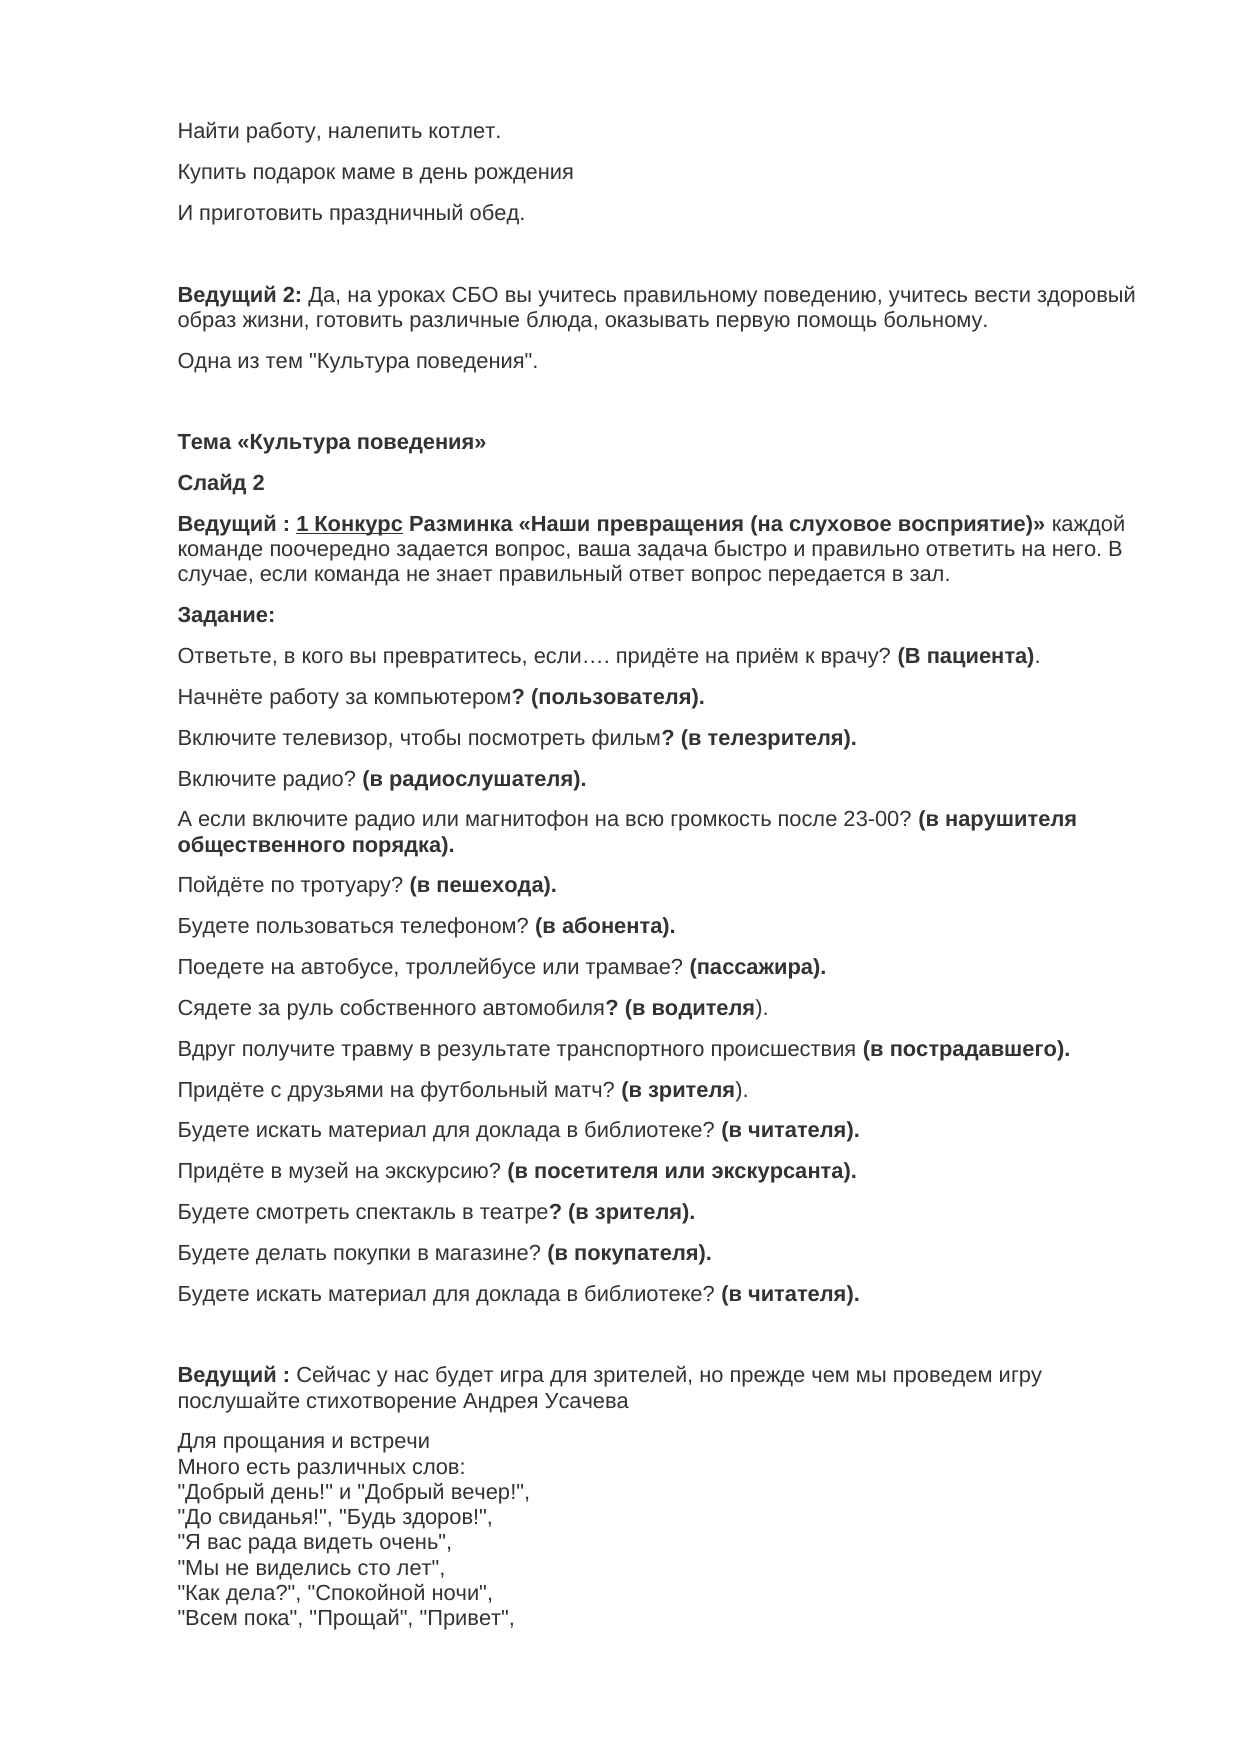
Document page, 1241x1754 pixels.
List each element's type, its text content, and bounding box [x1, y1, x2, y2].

text Сядете за руль собственного автомобиля? (в водителя). [177, 995, 1152, 1020]
text Придёте в музей на экскурсию? (в посетителя или экскурсанта). [177, 1158, 1152, 1183]
text Найти работу, налепить котлет. [177, 118, 1152, 143]
text Поедете на автобусе, троллейбусе или трамвае? (пассажира). [177, 954, 1152, 979]
text Ведущий : Сейчас у нас будет игра для зрителей, но прежде чем мы проведем игру послушайте стихотворение Андрея Усачева [177, 1362, 1152, 1413]
text Ведущий 2: Да, на уроках СБО вы учитесь правильному поведению, учитесь вести здоровый образ жизни, готовить различные блюда, оказывать первую помощь больному. [177, 281, 1152, 332]
text Пойдёте по тротуару? (в пешехода). [177, 872, 1152, 897]
text Вдруг получите травму в результате транспортного происшествия (в пострадавшего). [177, 1036, 1152, 1061]
text Включите радио? (в радиослушателя). [177, 765, 1152, 791]
text И приготовить праздничный обед. [177, 200, 1152, 225]
text Будете делать покупки в магазине? (в покупателя). [177, 1240, 1152, 1265]
text Задание: [177, 602, 1152, 627]
text Будете смотреть спектакль в театре? (в зрителя). [177, 1199, 1152, 1224]
text Начнёте работу за компьютером? (пользователя). [177, 684, 1152, 709]
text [177, 1428, 1152, 1630]
text Будете искать материал для доклада в библиотеке? (в читателя). [177, 1281, 1152, 1306]
text Будете пользоваться телефоном? (в абонента). [177, 913, 1152, 938]
text Ведущий : 1 Конкурс Разминка «Наши превращения (на слуховое восприятие)» каждой команде поочередно задается вопрос, ваша задача быстро и правильно ответить на него. В случае, если команда не знает правильный ответ вопрос передается в зал. [177, 511, 1152, 586]
text Ответьте, в кого вы превратитесь, если…. придёте на приём к врачу? (В пациента). [177, 643, 1152, 668]
text Придёте с друзьями на футбольный матч? (в зрителя). [177, 1076, 1152, 1102]
text Одна из тем "Культура поведения". [177, 347, 1152, 373]
text Купить подарок маме в день рождения [177, 159, 1152, 184]
text Будете искать материал для доклада в библиотеке? (в читателя). [177, 1117, 1152, 1142]
text Тема «Культура поведения» [177, 429, 1152, 454]
text Включите телевизор, чтобы посмотреть фильм? (в телезрителя). [177, 724, 1152, 750]
text А если включите радио или магнитофон на всю громкость после 23-00? (в нарушителя общественного порядка). [177, 806, 1152, 857]
text Слайд 2 [177, 470, 1152, 495]
